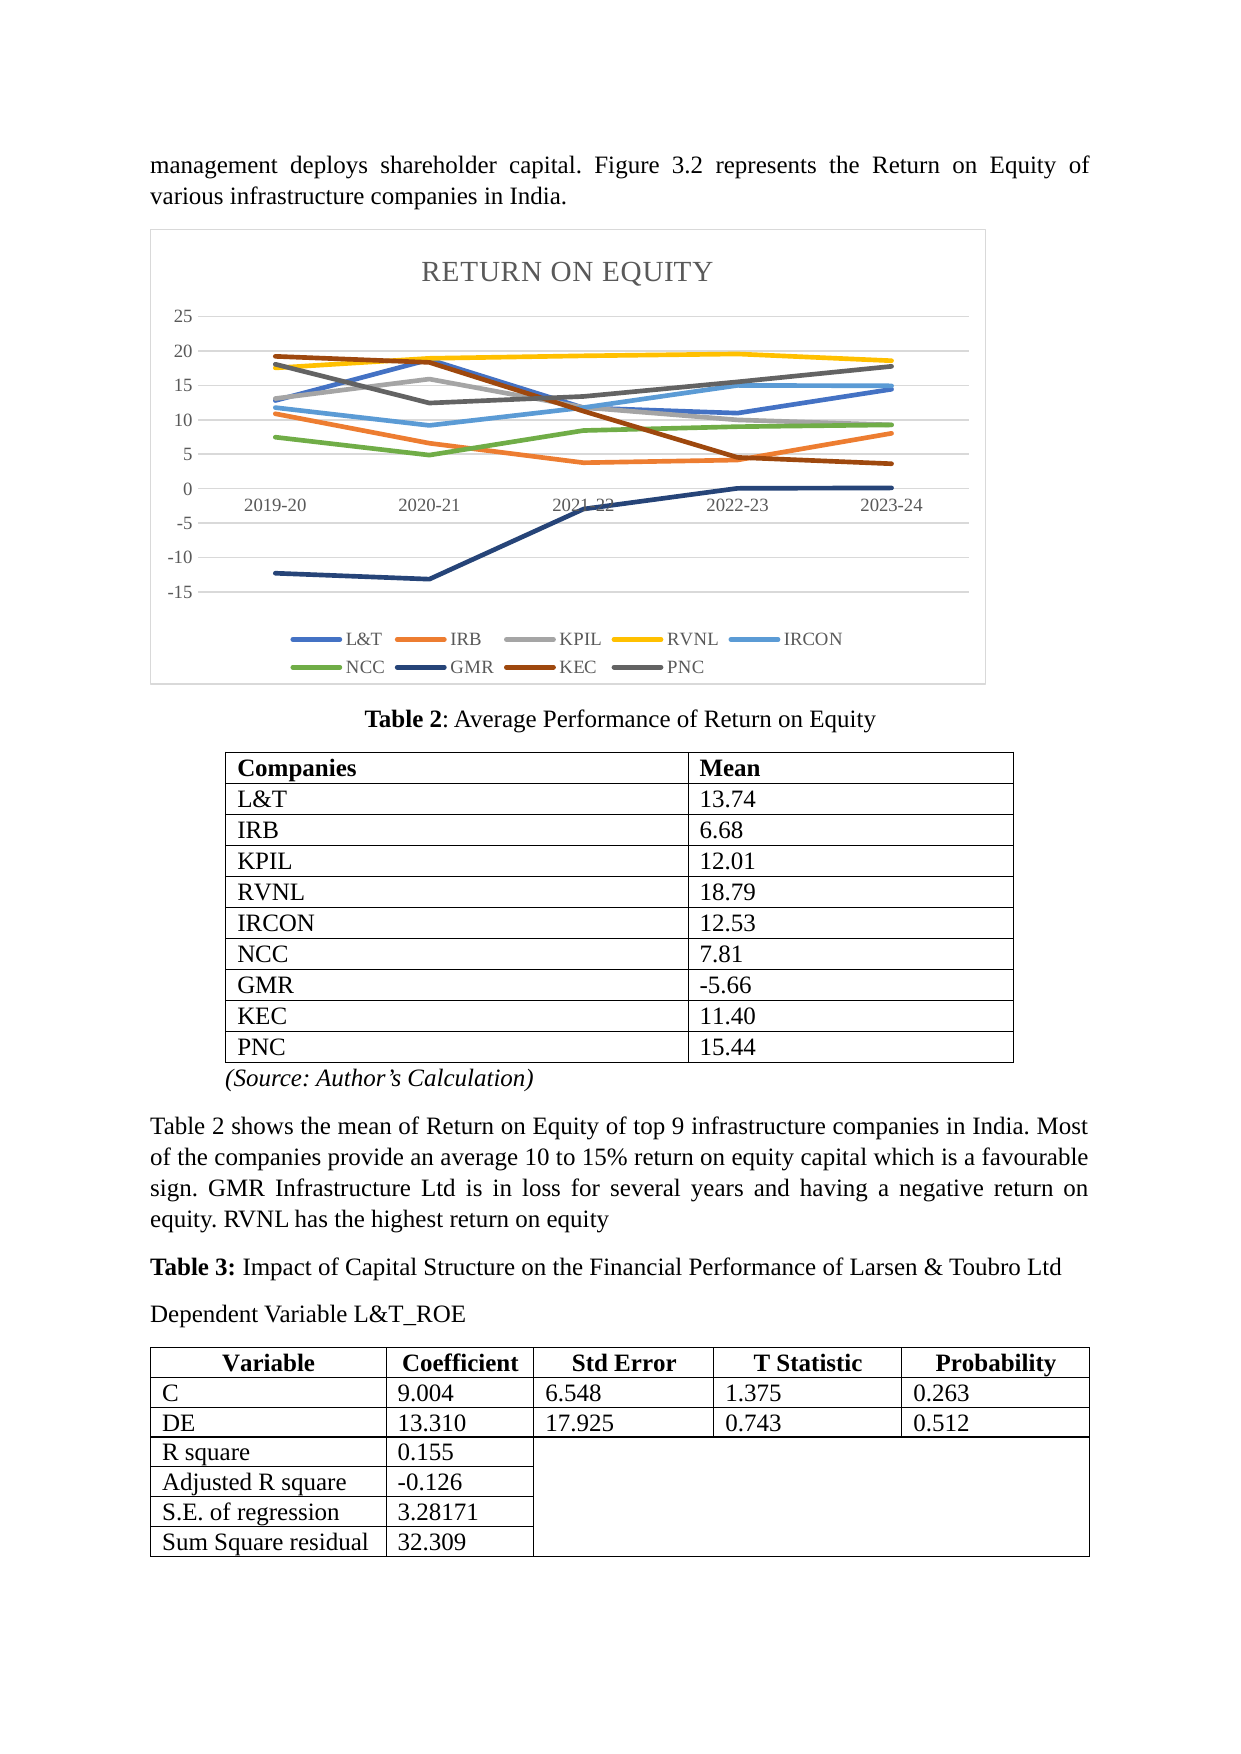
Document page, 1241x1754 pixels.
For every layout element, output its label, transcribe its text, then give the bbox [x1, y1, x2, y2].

table_cell [534, 1438, 1089, 1556]
table_cell NCC [226, 939, 688, 969]
table_cell 0.743 [714, 1408, 901, 1436]
table_cell RVNL [226, 877, 688, 907]
table_cell -5.66 [689, 970, 1013, 1000]
table_cell L&T [226, 784, 688, 814]
text (Source: Author’s Calculation) [150, 1063, 1090, 1092]
table_cell S.E. of regression [151, 1497, 386, 1526]
table_cell 0.263 [902, 1378, 1089, 1407]
table_header Std Error [534, 1348, 713, 1377]
table_cell KPIL [226, 846, 688, 876]
table_cell R square [151, 1438, 386, 1466]
table_header Mean [689, 753, 1013, 783]
table_cell 18.79 [689, 877, 1013, 907]
table_cell IRB [226, 815, 688, 845]
table_cell 15.44 [689, 1032, 1013, 1062]
table_cell 17.925 [534, 1408, 713, 1436]
table_header Companies [226, 753, 688, 783]
table_cell 12.01 [689, 846, 1013, 876]
text Table 2 shows the mean of Return on Equity of top 9 infrastructure companies in India. Most of the companies provide an average 10 to 15% return on equity capital which is a favourable sign. GMR Infrastructure Ltd is in loss for several years and having a negative return on equity. RVNL has the highest return on equity [150, 1111, 1090, 1233]
table_cell GMR [226, 970, 688, 1000]
table_cell DE [151, 1408, 386, 1436]
table_cell KEC [226, 1001, 688, 1031]
table_header Variable [151, 1348, 386, 1377]
text Dependent Variable L&T_ROE [150, 1299, 1090, 1328]
table_cell 0.512 [902, 1408, 1089, 1436]
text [150, 150, 1090, 210]
table_cell C [151, 1378, 386, 1407]
table_header Probability [902, 1348, 1089, 1377]
table_cell 32.309 [387, 1527, 533, 1556]
table_cell 1.375 [714, 1378, 901, 1407]
table_cell 7.81 [689, 939, 1013, 969]
table_cell IRCON [226, 908, 688, 938]
table_cell 0.155 [387, 1438, 533, 1466]
table_header Coefficient [387, 1348, 533, 1377]
table_cell 13.310 [387, 1408, 533, 1436]
table_cell 12.53 [689, 908, 1013, 938]
table_cell 6.548 [534, 1378, 713, 1407]
table_cell 3.28171 [387, 1497, 533, 1526]
table_cell 11.40 [689, 1001, 1013, 1031]
table_cell PNC [226, 1032, 688, 1062]
table_header T Statistic [714, 1348, 901, 1377]
table_cell Sum Square residual [151, 1527, 386, 1556]
table_cell 9.004 [387, 1378, 533, 1407]
table_cell 13.74 [689, 784, 1013, 814]
table_cell 6.68 [689, 815, 1013, 845]
table_cell -0.126 [387, 1467, 533, 1496]
text Table 3: Impact of Capital Structure on the Financial Performance of Larsen & Toubro Ltd [150, 1252, 1090, 1280]
text Table 2: Average Performance of Return on Equity [150, 704, 1090, 733]
table_cell Adjusted R square [151, 1467, 386, 1496]
